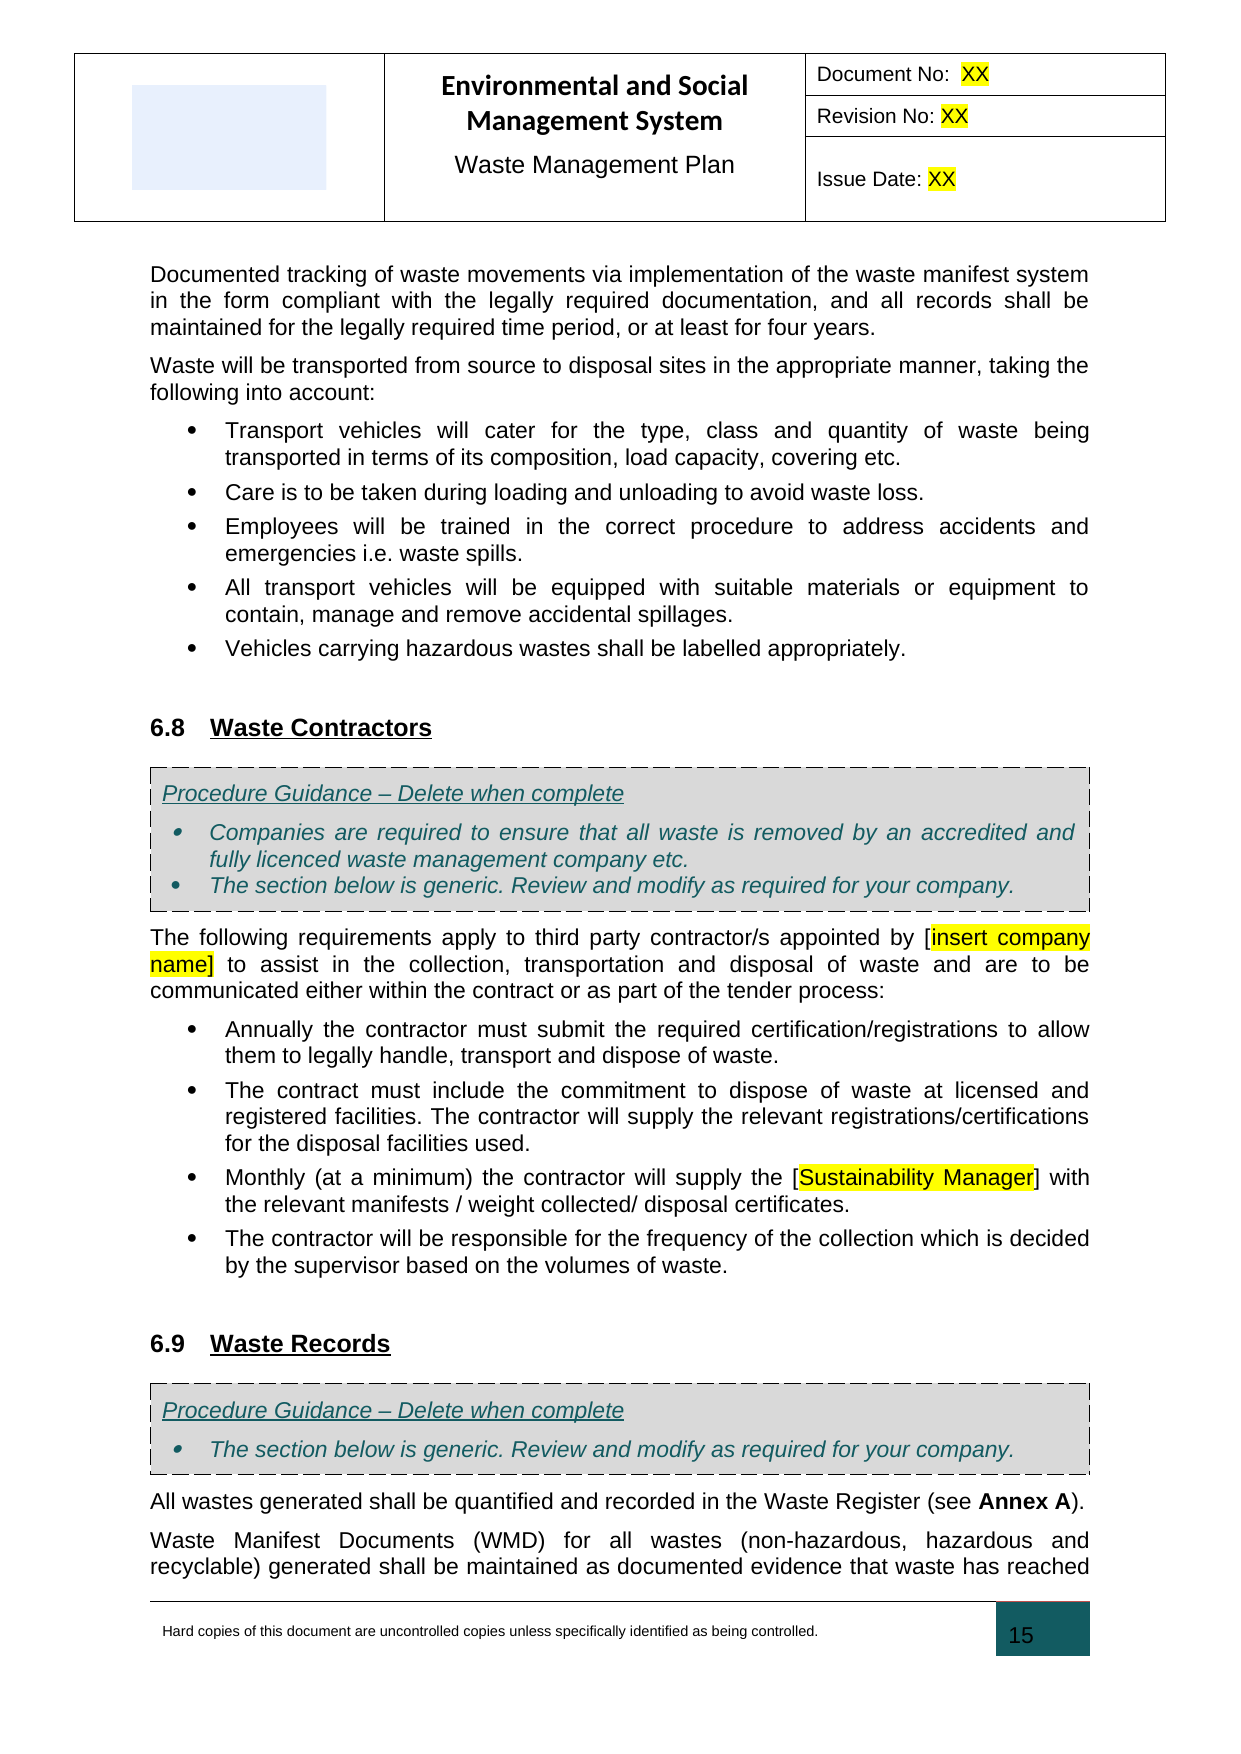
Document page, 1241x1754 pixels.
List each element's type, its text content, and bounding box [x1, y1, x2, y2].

text Documented tracking of waste movements via implementation of the waste manifest system in the form compliant with the legally required documentation, and all records shall be maintained for the legally required time period, or at least for four years. [150, 261, 1090, 340]
subtitle Waste Contractors [150, 713, 1090, 742]
list Annually the contractor must submit the required certification/registrations to allow them to legally handle, transport and dispose of waste. [188, 1016, 1090, 1068]
list The contractor will be responsible for the frequency of the collection which is decided by the supervisor based on the volumes of waste. [188, 1225, 1090, 1278]
text All wastes generated shall be quantified and recorded in the Waste Register (see Annex A). [150, 1488, 1090, 1514]
table_header Procedure Guidance – Delete when complete Companies are required to ensure that all waste is removed by an accredited and fully licenced waste management company etc. The section below is generic. Review and modify as required for your company. [151, 767, 1090, 911]
text The following requirements apply to third party contractor/s appointed by [insert company name] to assist in the collection, transportation and disposal of waste and are to be communicated either within the contract or as part of the tender process: [150, 924, 1090, 1003]
list Transport vehicles will cater for the type, class and quantity of waste being transported in terms of its composition, load capacity, covering etc. [188, 417, 1090, 470]
list Vehicles carrying hazardous wastes shall be labelled appropriately. [188, 635, 1090, 662]
list Monthly (at a minimum) the contractor will supply the [Sustainability Manager] with the relevant manifests / weight collected/ disposal certificates. [188, 1164, 1090, 1217]
list Employees will be trained in the correct procedure to address accidents and emergencies i.e. waste spills. [188, 513, 1090, 566]
subtitle Waste Records [150, 1329, 1090, 1358]
list The contract must include the commitment to dispose of waste at licensed and registered facilities. The contractor will supply the relevant registrations/certifications for the disposal facilities used. [188, 1077, 1090, 1156]
list Care is to be taken during loading and unloading to avoid waste loss. [188, 478, 1090, 505]
picture [132, 85, 327, 190]
table_header Procedure Guidance – Delete when complete The section below is generic. Review and modify as required for your company. [151, 1383, 1090, 1474]
list All transport vehicles will be equipped with suitable materials or equipment to contain, manage and remove accidental spillages. [188, 574, 1090, 627]
text Waste will be transported from source to disposal sites in the appropriate manner, taking the following into account: [150, 352, 1090, 405]
